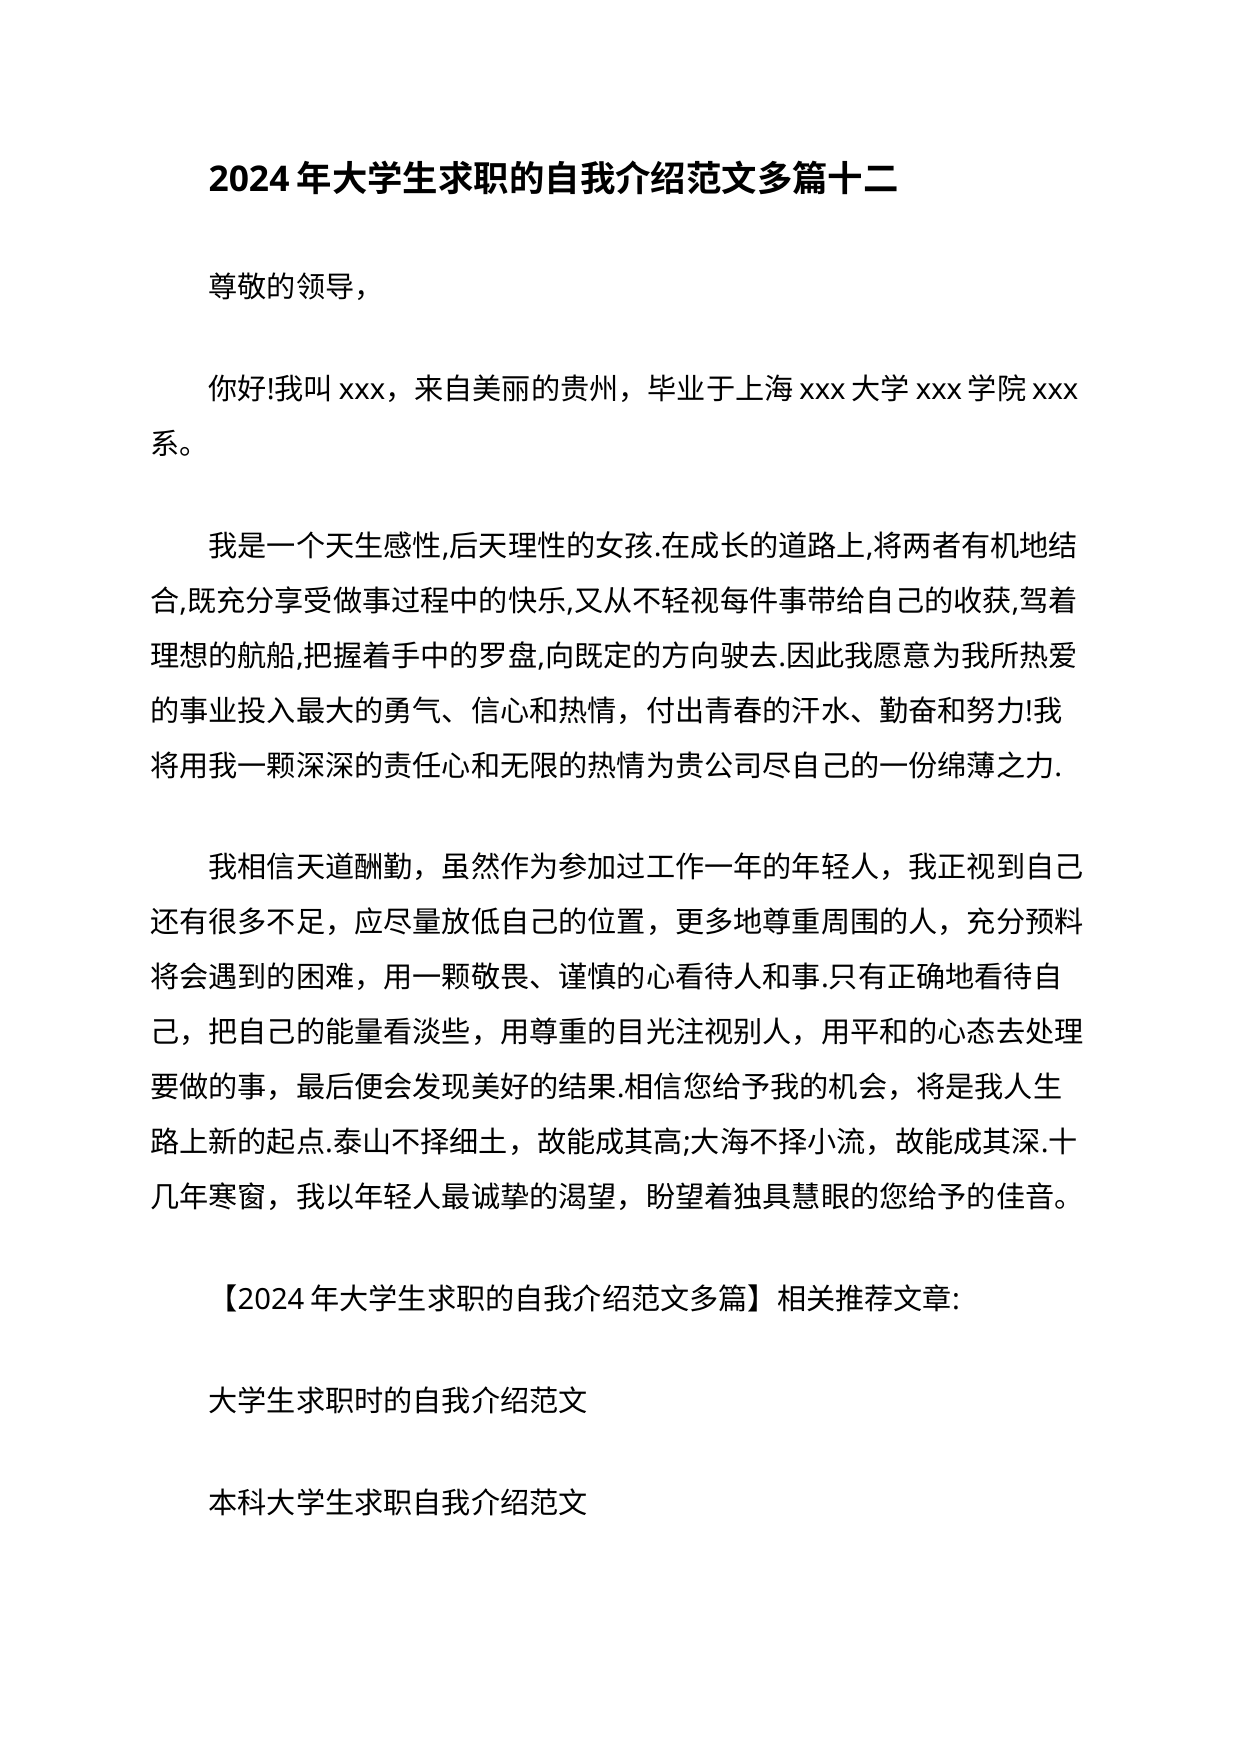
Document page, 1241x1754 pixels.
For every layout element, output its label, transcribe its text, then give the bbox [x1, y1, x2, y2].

text 本科大学生求职自我介绍范文 [150, 1479, 1090, 1522]
text 我相信天道酬勤，虽然作为参加过工作一年的年轻人，我正视到自己还有很多不足，应尽量放低自己的位置，更多地尊重周围的人，充分预料将会遇到的困难，用一颗敬畏、谨慎的心看待人和事.只有正确地看待自己，把自己的能量看淡些，用尊重的目光注视别人，用平和的心态去处理要做的事，最后便会发现美好的结果.相信您给予我的机会，将是我人生路上新的起点.泰山不择细土，故能成其高;大海不择小流，故能成其深.十几年寒窗，我以年轻人最诚挚的渴望，盼望着独具慧眼的您给予的佳音。 [150, 844, 1090, 1216]
text 尊敬的领导， [150, 263, 1090, 306]
text 你好!我叫xxx，来自美丽的贵州，毕业于上海xxx大学xxx学院xxx系。 [150, 365, 1090, 463]
text 我是一个天生感性,后天理性的女孩.在成长的道路上,将两者有机地结合,既充分享受做事过程中的快乐,又从不轻视每件事带给自己的收获,驾着理想的航船,把握着手中的罗盘,向既定的方向驶去.因此我愿意为我所热爱的事业投入最大的勇气、信心和热情，付出青春的汗水、勤奋和努力!我将用我一颗深深的责任心和无限的热情为贵公司尽自己的一份绵薄之力. [150, 522, 1090, 784]
text 2024年大学生求职的自我介绍范文多篇十二 [150, 150, 1090, 201]
text 【2024年大学生求职的自我介绍范文多篇】相关推荐文章: [150, 1276, 1090, 1318]
text 大学生求职时的自我介绍范文 [150, 1377, 1090, 1420]
